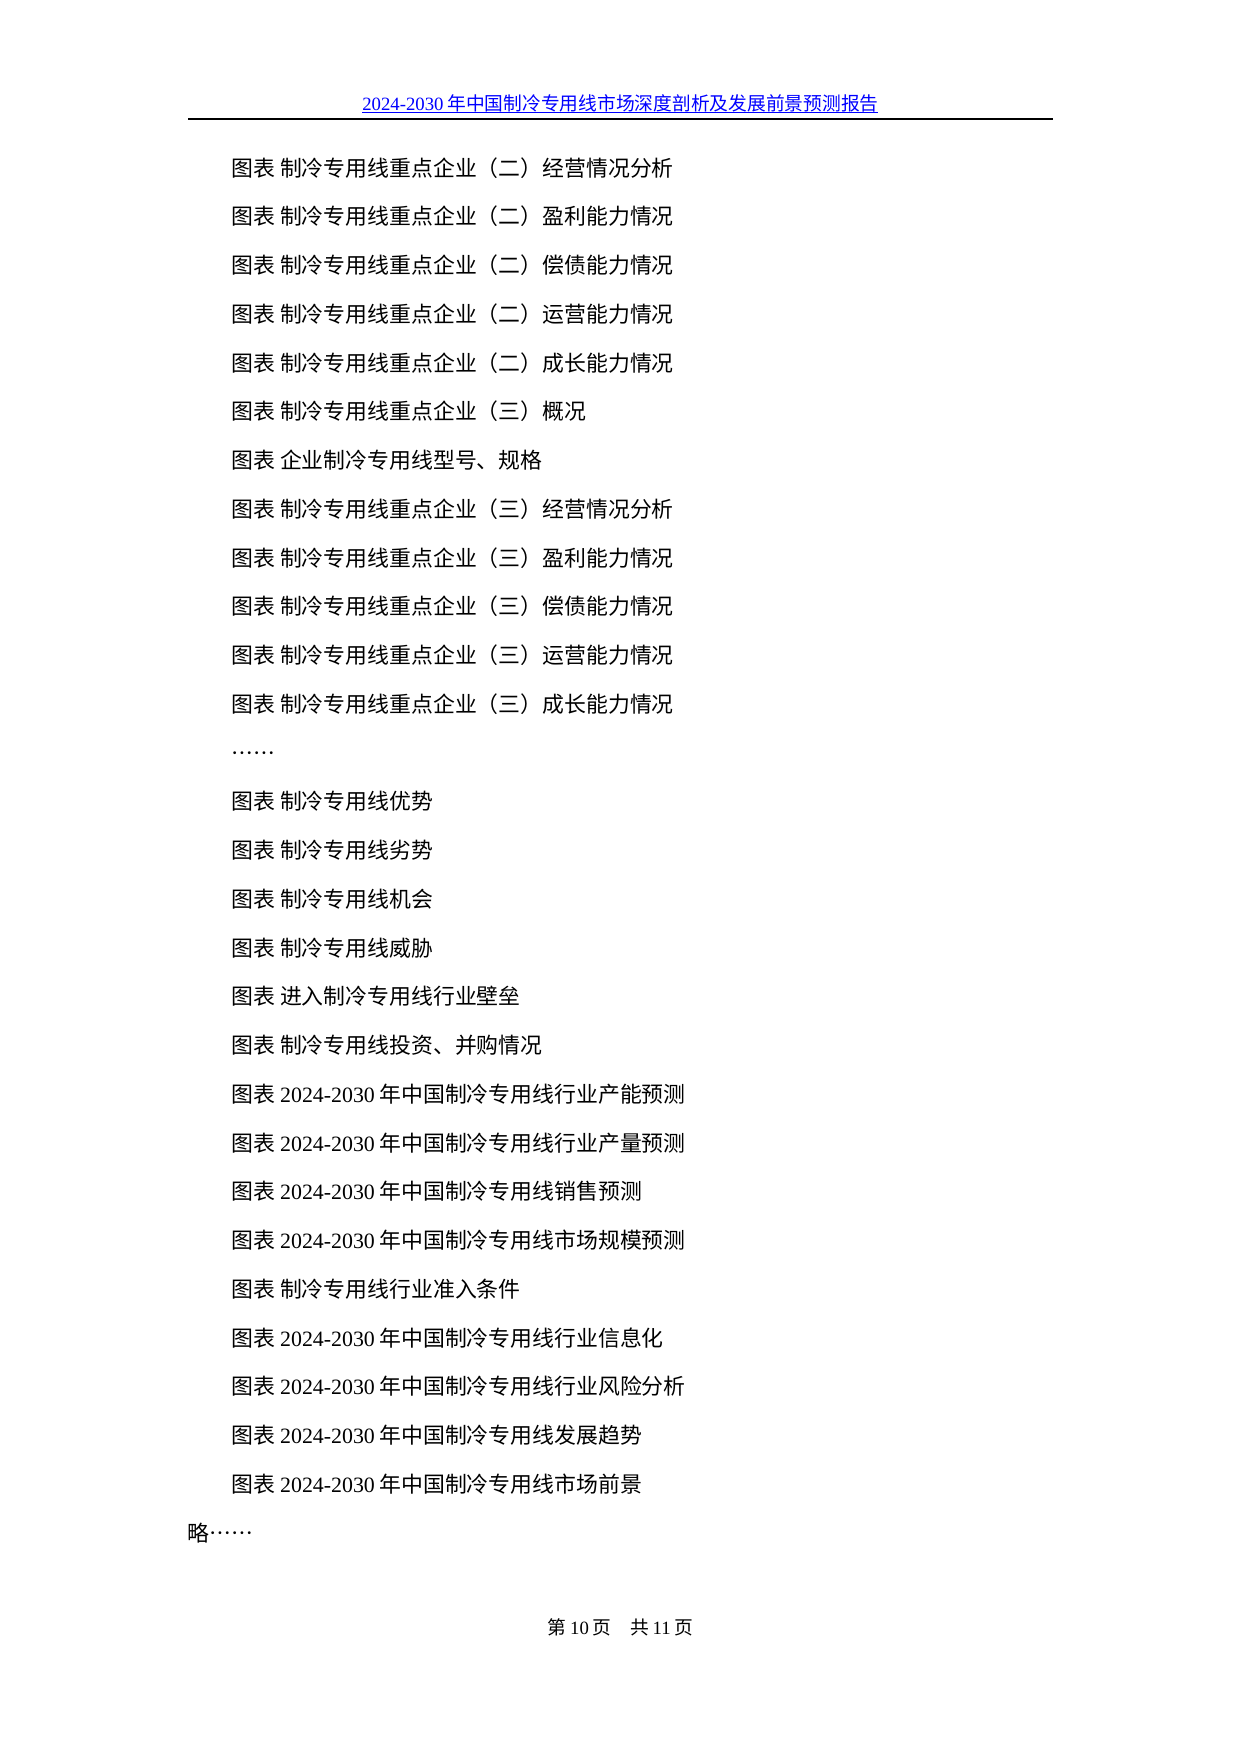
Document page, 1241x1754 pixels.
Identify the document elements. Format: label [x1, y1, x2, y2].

text [187, 150, 1053, 1548]
